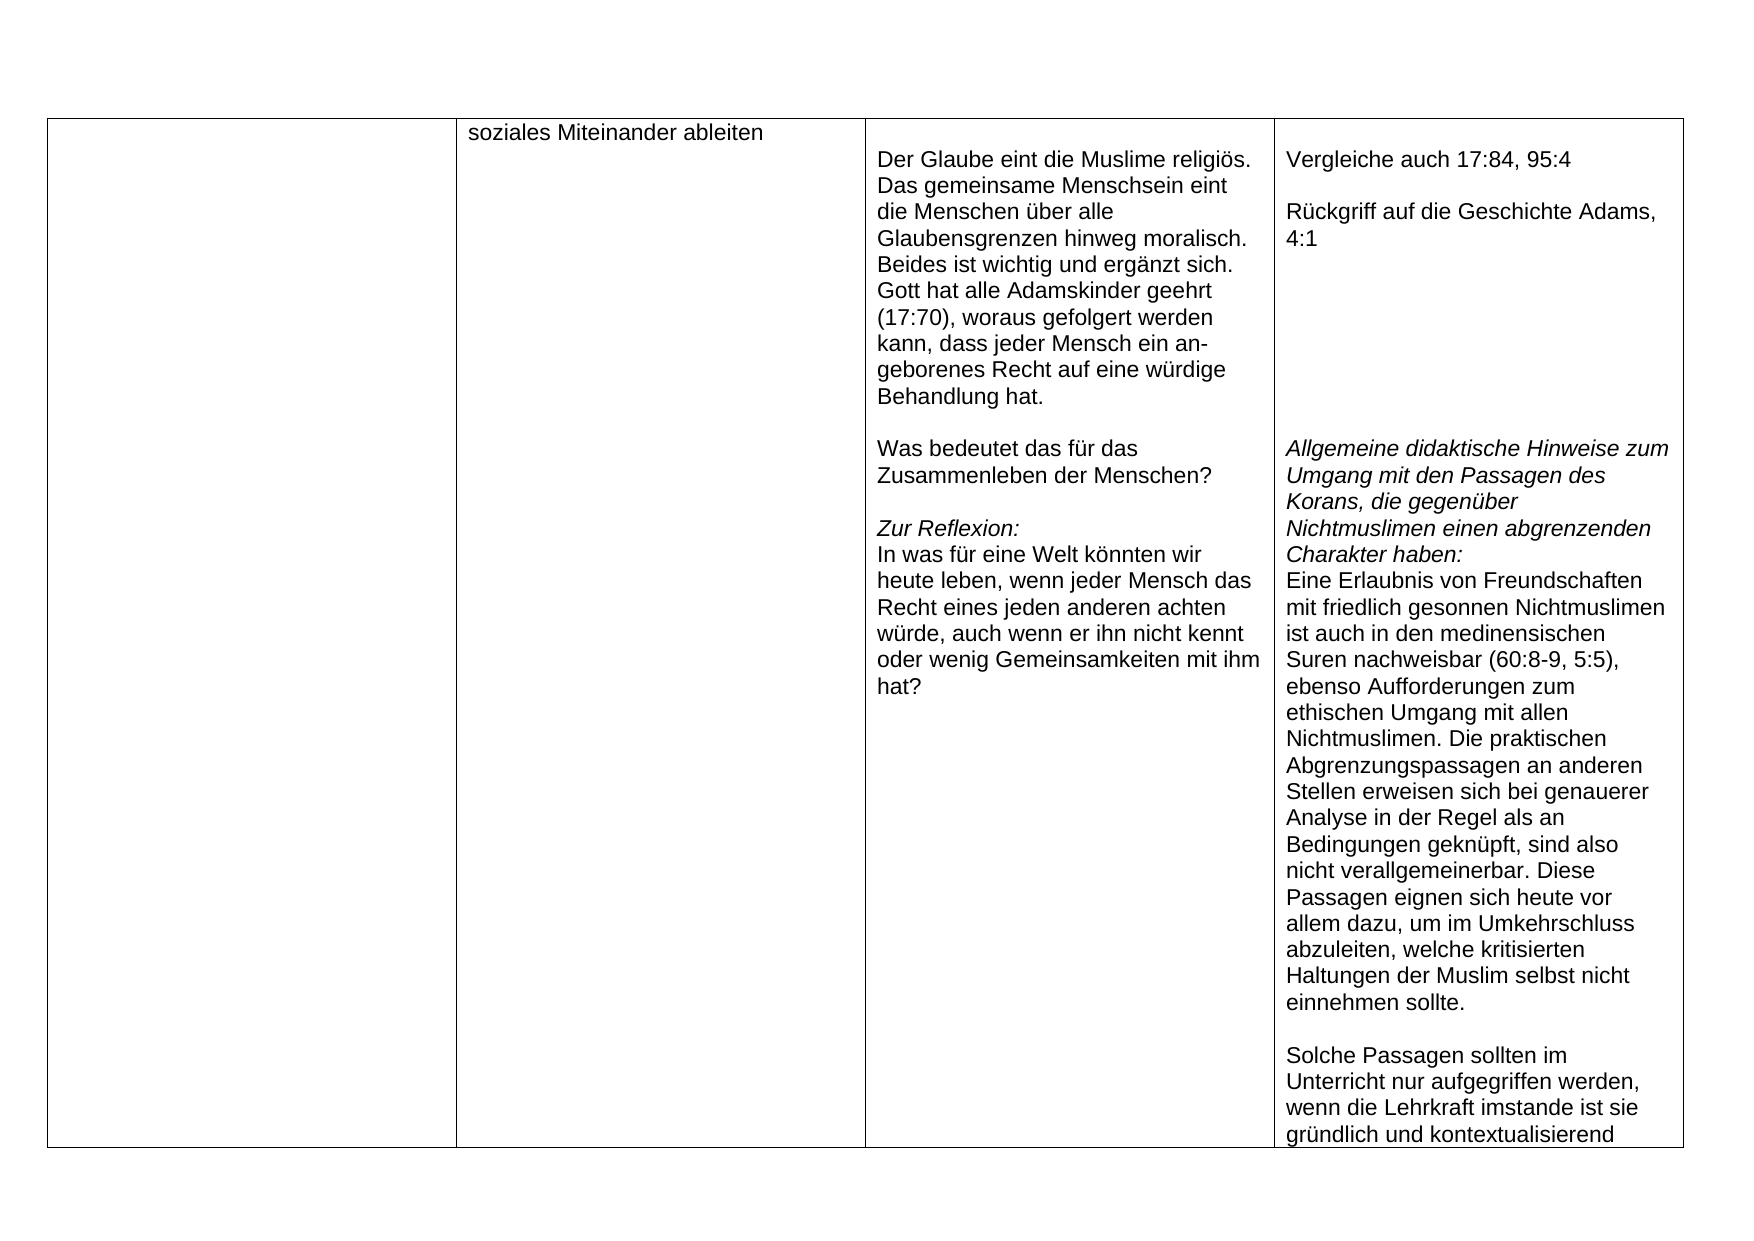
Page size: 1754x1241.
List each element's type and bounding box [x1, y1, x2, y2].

table_cell [457, 119, 865, 1147]
table_cell [866, 119, 1274, 1147]
table_cell [1275, 119, 1683, 1147]
